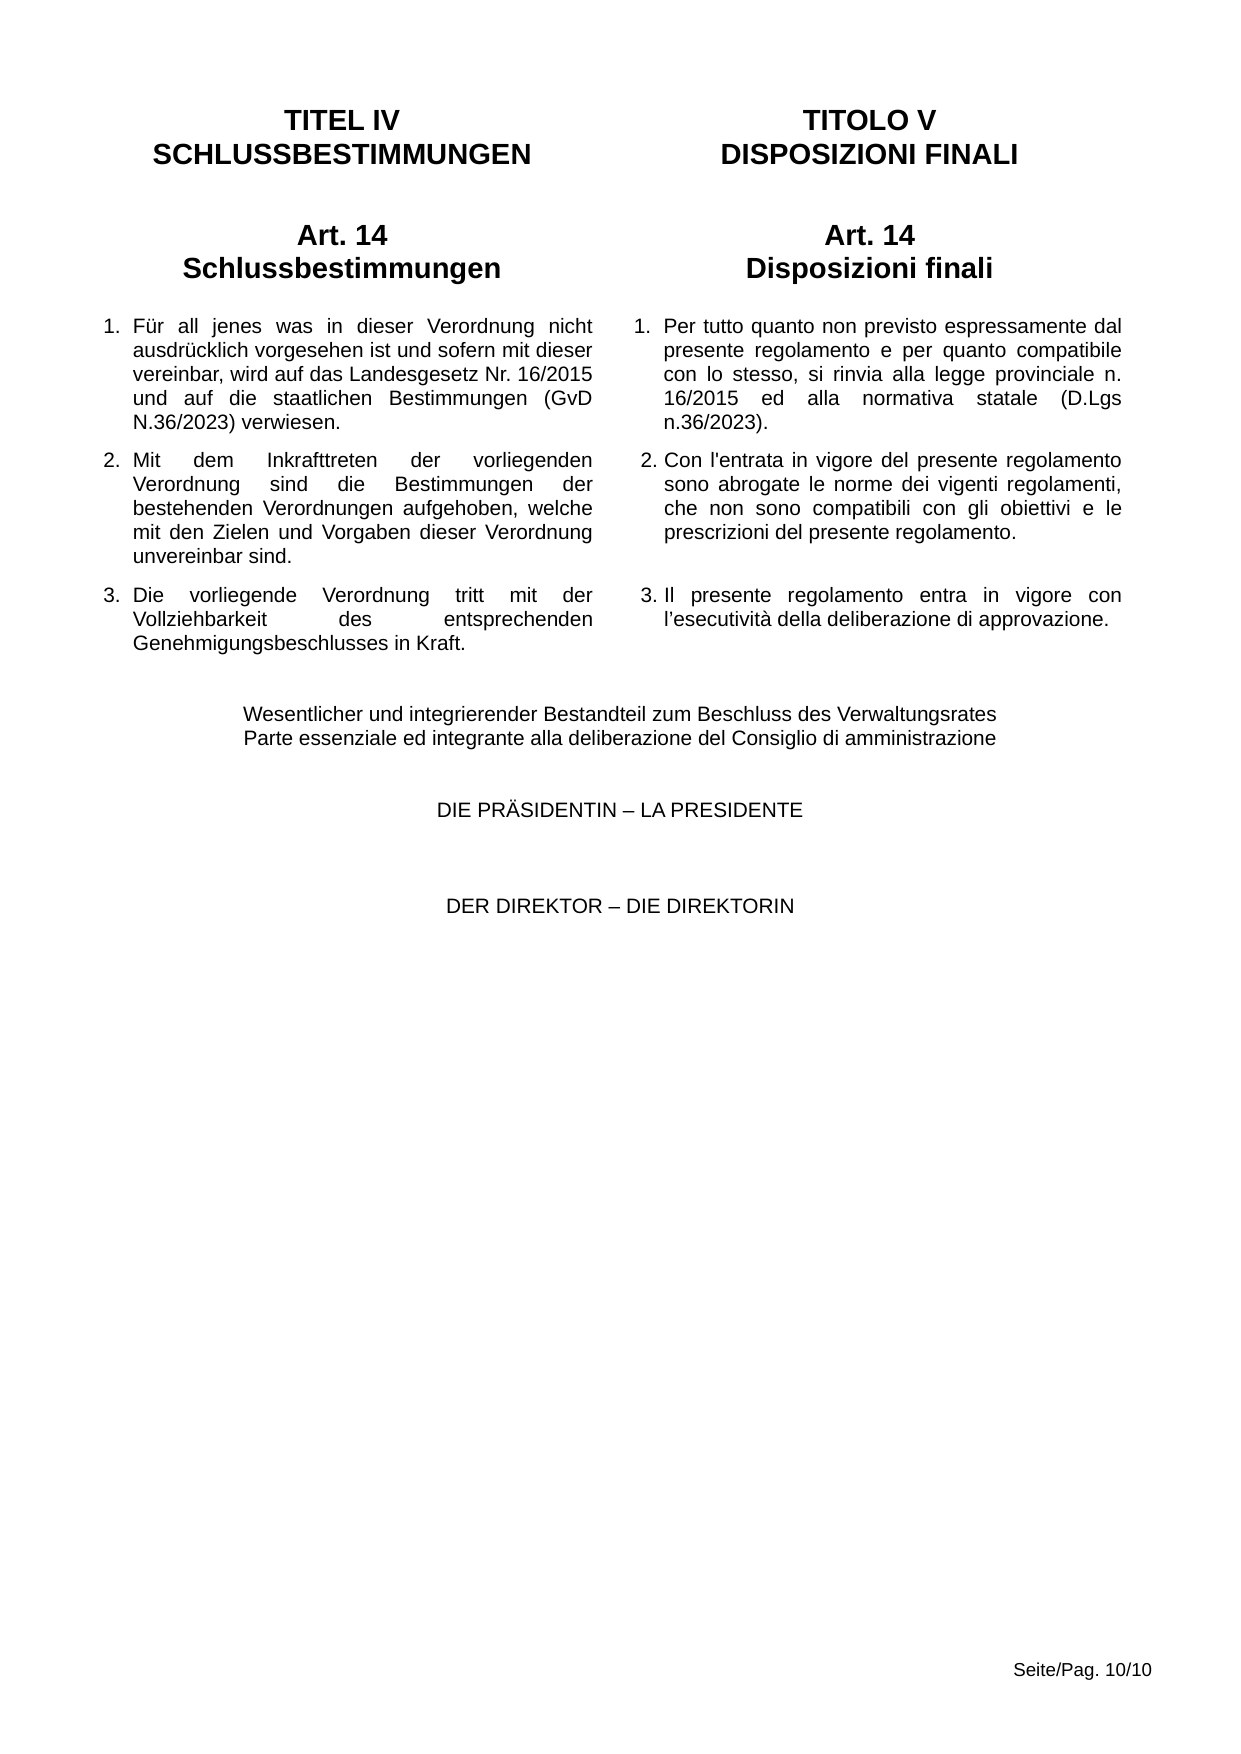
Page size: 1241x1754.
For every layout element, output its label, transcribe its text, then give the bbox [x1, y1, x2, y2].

text Parte essenziale ed integrante alla deliberazione del Consiglio di amministrazione [88, 726, 1152, 750]
table_cell Con l'entrata in vigore del presente regolamento sono abrogate le norme dei vigenti regolamenti, che non sono compatibili con gli obiettivi e le prescrizioni del presente regolamento. [605, 448, 1136, 582]
table_cell TITEL IV SCHLUSSBESTIMMUNGEN [91, 74, 605, 200]
table_cell Für all jenes was in dieser Verordnung nicht ausdrücklich vorgesehen ist und sofern mit dieser vereinbar, wird auf das Landesgesetz Nr. 16/2015 und auf die staatlichen Bestimmungen (GvD N.36/2023) verwiesen. [91, 314, 605, 448]
table_cell Per tutto quanto non previsto espressamente dal presente regolamento e per quanto compatibile con lo stesso, si rinvia alla legge provinciale n. 16/2015 ed alla normativa statale (D.Lgs n.36/2023). [605, 314, 1136, 448]
table_cell Mit dem Inkrafttreten der vorliegenden Verordnung sind die Bestimmungen der bestehenden Verordnungen aufgehoben, welche mit den Zielen und Vorgaben dieser Verordnung unvereinbar sind. [91, 448, 605, 582]
text DER DIREKTOR – DIE DIREKTORIN [88, 894, 1152, 918]
table_cell Art. 14 Schlussbestimmungen [91, 200, 605, 314]
text Wesentlicher und integrierender Bestandteil zum Beschluss des Verwaltungsrates [88, 702, 1152, 726]
table_cell Die vorliegende Verordnung tritt mit der Vollziehbarkeit des entsprechenden Genehmigungsbeschlusses in Kraft. [91, 583, 605, 654]
table_cell Art. 14 Disposizioni finali [605, 200, 1136, 314]
table_cell TITOLO V DISPOSIZIONI FINALI [605, 74, 1136, 200]
table_cell Il presente regolamento entra in vigore con l’esecutività della deliberazione di approvazione. [605, 583, 1136, 654]
text DIE PRÄSIDENTIN – LA PRESIDENTE [88, 798, 1152, 822]
